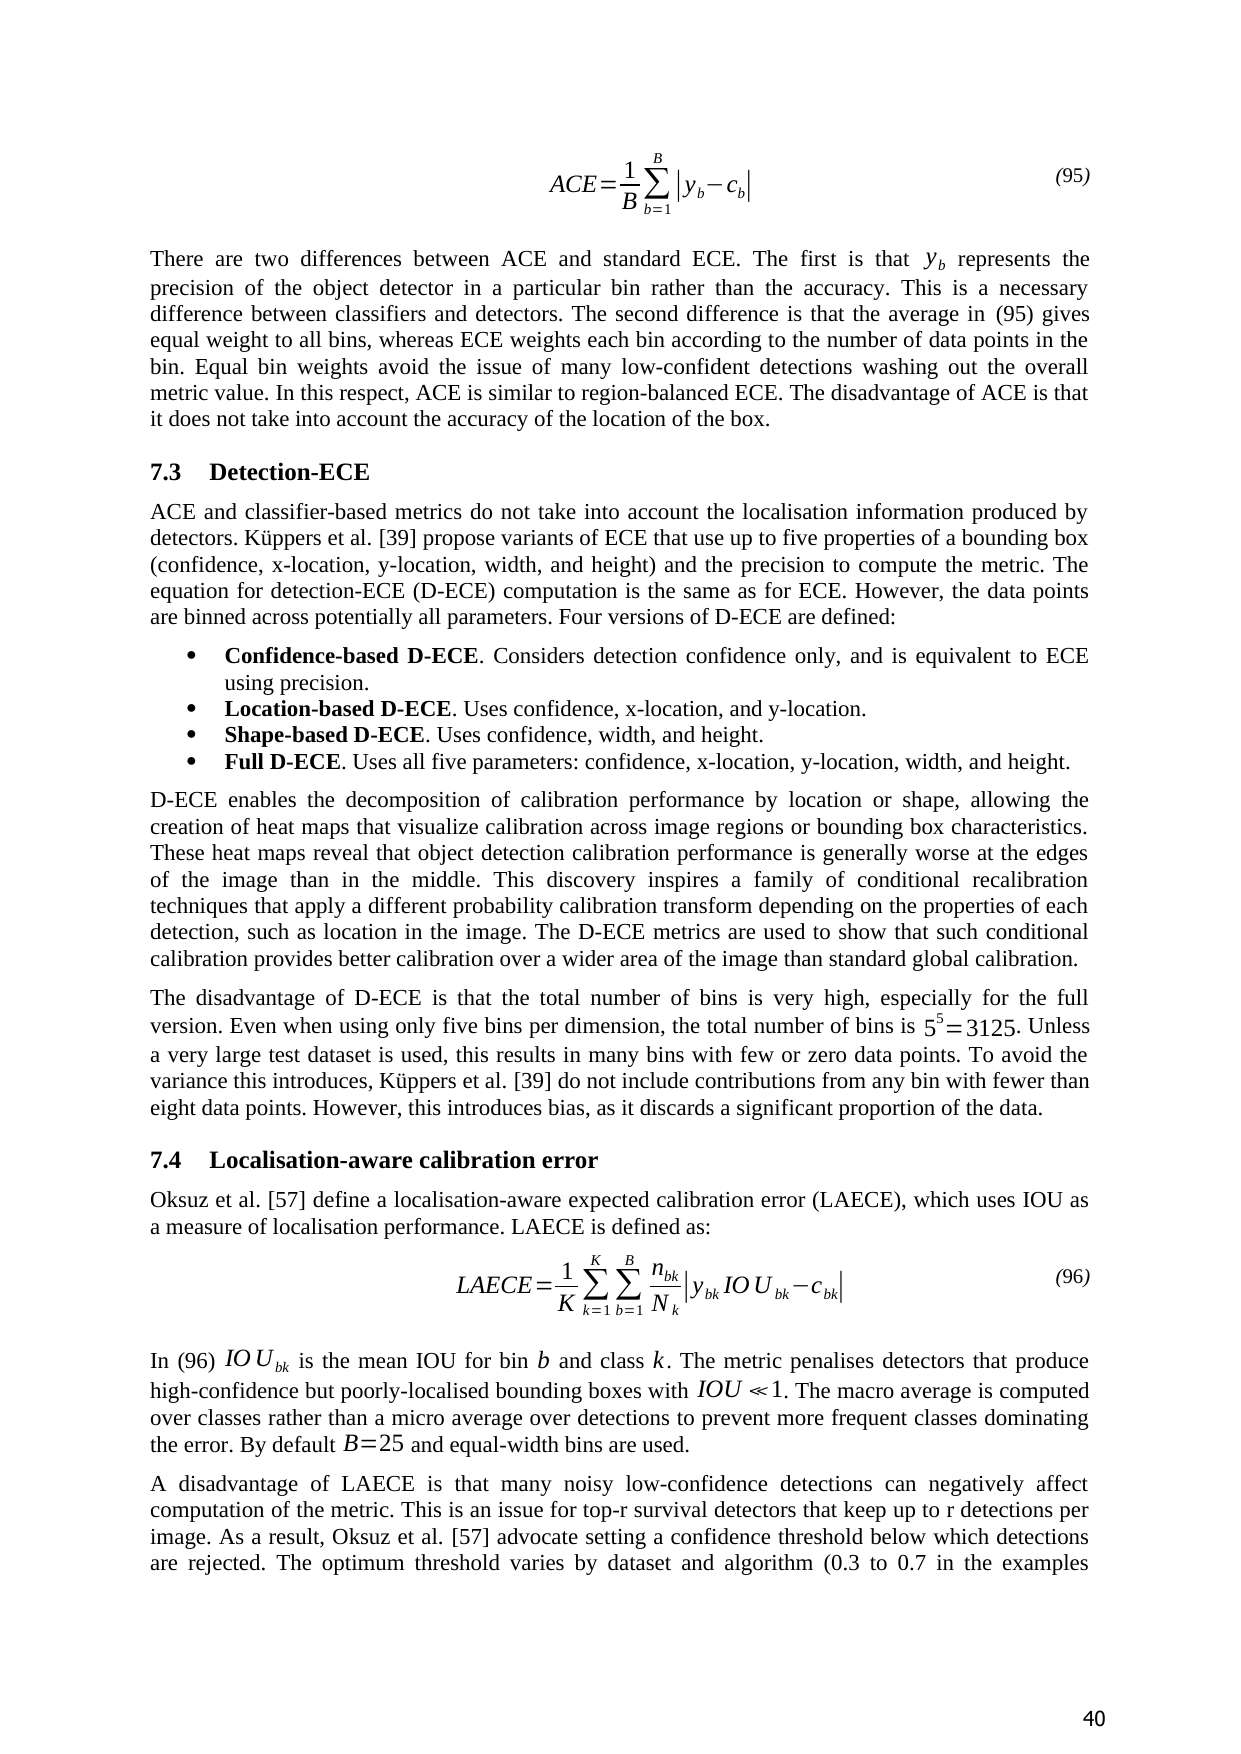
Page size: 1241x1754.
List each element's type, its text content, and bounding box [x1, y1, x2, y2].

list Confidence-based D-ECE. Considers detection confidence only, and is equivalent to ECE using precision. [187, 642, 1090, 695]
list Shape-based D-ECE. Uses confidence, width, and height. [187, 721, 1090, 748]
subtitle Localisation-aware calibration error [150, 1145, 1090, 1174]
table_header (95) [985, 150, 1101, 230]
table_header (96) [985, 1252, 1101, 1332]
list Location-based D-ECE. Uses confidence, x-location, and y-location. [187, 695, 1090, 721]
table_header [257, 150, 985, 230]
text There are two differences between ACE and standard ECE. The first is that represents the precision of the object detector in a particular bin rather than the accuracy. This is a necessary difference between classifiers and detectors. The second difference is that the average in (95) gives equal weight to all bins, whereas ECE weights each bin according to the number of data points in the bin. Equal bin weights avoid the issue of many low-confident detections washing out the overall metric value. In this respect, ACE is similar to region-balanced ECE. The disadvantage of ACE is that it does not take into account the accuracy of the location of the box. [150, 242, 1090, 432]
text Oksuz et al. [57] define a localisation-aware expected calibration error (LAECE), which uses IOU as a measure of localisation performance. LAECE is defined as: [150, 1186, 1090, 1239]
table_header [257, 1252, 985, 1332]
list Full D-ECE. Uses all five parameters: confidence, x-location, y-location, width, and height. [187, 748, 1090, 774]
text The disadvantage of D-ECE is that the total number of bins is very high, especially for the full version. Even when using only five bins per dimension, the total number of bins is . Unless a very large test dataset is used, this results in many bins with few or zero data points. To avoid the variance this introduces, Küppers et al. [39] do not include contributions from any bin with fewer than eight data points. However, this introduces bias, as it discards a significant proportion of the data. [150, 983, 1090, 1120]
text ACE and classifier-based metrics do not take into account the localisation information produced by detectors. Küppers et al. [39] propose variants of ECE that use up to five properties of a bounding box (confidence, x-location, y-location, width, and height) and the precision to compute the metric. The equation for detection-ECE (D-ECE) computation is the same as for ECE. However, the data points are binned across potentially all parameters. Four versions of D-ECE are defined: [150, 498, 1090, 630]
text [150, 1470, 1090, 1576]
subtitle Detection-ECE [150, 457, 1090, 486]
text D-ECE enables the decomposition of calibration performance by location or shape, allowing the creation of heat maps that visualize calibration across image regions or bounding box characteristics. These heat maps reveal that object detection calibration performance is generally worse at the edges of the image than in the middle. This discovery inspires a family of conditional recalibration techniques that apply a different probability calibration transform depending on the properties of each detection, such as location in the image. The D-ECE metrics are used to show that such conditional calibration provides better calibration over a wider area of the image than standard global calibration. [150, 787, 1090, 971]
text In (96) is the mean IOU for bin and class . The metric penalises detectors that produce high-confidence but poorly-localised bounding boxes with . The macro average is computed over classes rather than a micro average over detections to prevent more frequent classes dominating the error. By default and equal-width bins are used. [150, 1345, 1090, 1458]
